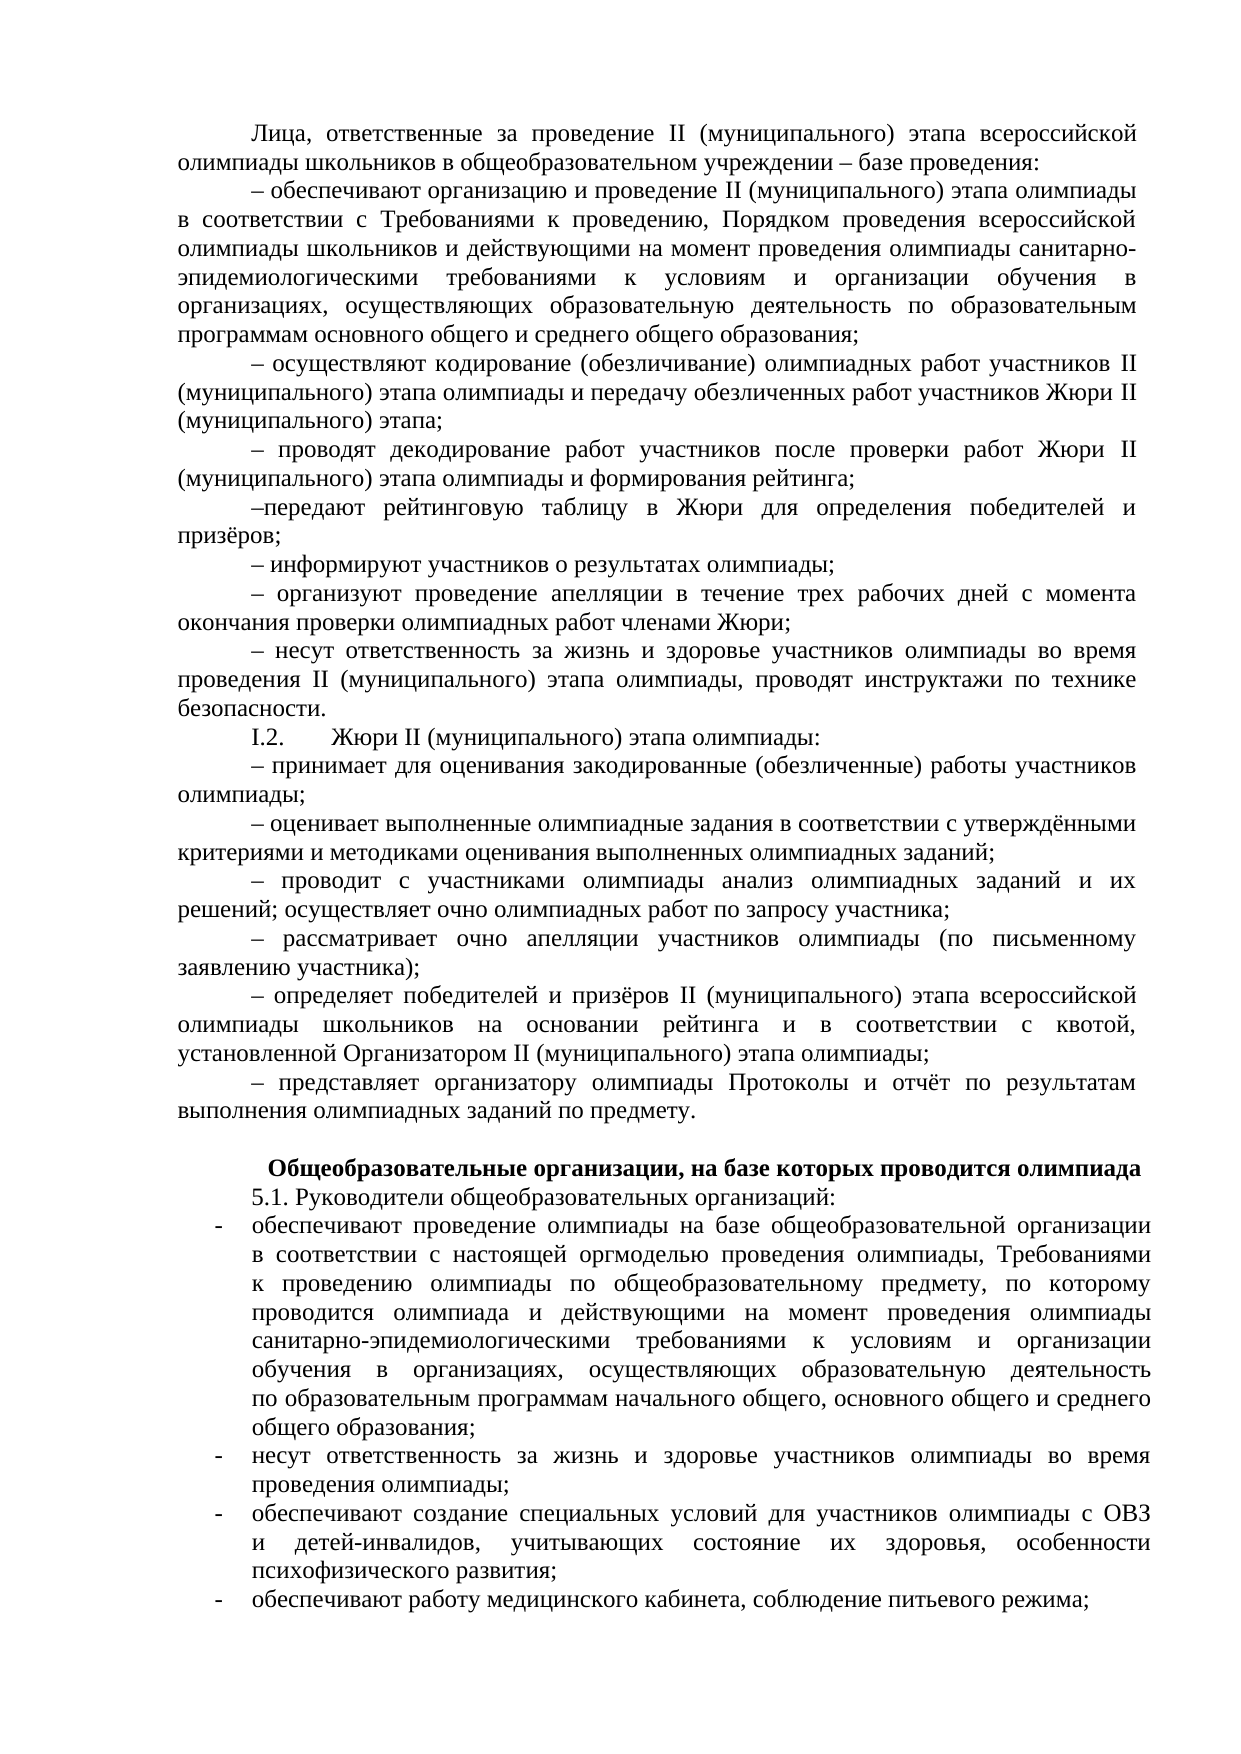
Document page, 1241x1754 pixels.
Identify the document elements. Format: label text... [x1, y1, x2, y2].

text – принимает для оценивания закодированные (обезличенные) работы участников олимпиады; [177, 751, 1137, 808]
list несут ответственность за жизнь и здоровье участников олимпиады во время проведения олимпиады; [214, 1441, 1152, 1498]
text – определяет победителей и призёров II (муниципального) этапа всероссийской олимпиады школьников на основании рейтинга и в соответствии с квотой, установленной Организатором II (муниципального) этапа олимпиады; [177, 981, 1137, 1067]
text – рассматривает очно апелляции участников олимпиады (по письменному заявлению участника); [177, 923, 1137, 981]
text – оценивает выполненные олимпиадные задания в соответствии с утверждёнными критериями и методиками оценивания выполненных олимпиадных заданий; [177, 808, 1137, 866]
text – организуют проведение апелляции в течение трех рабочих дней с момента окончания проверки олимпиадных работ членами Жюри; [177, 578, 1137, 636]
text – осуществляют кодирование (обезличивание) олимпиадных работ участников II (муниципального) этапа олимпиады и передачу обезличенных работ участников Жюри II (муниципального) этапа; [177, 348, 1137, 434]
list обеспечивают работу медицинского кабинета, соблюдение питьевого режима; [214, 1584, 1152, 1613]
text –передают рейтинговую таблицу в Жюри для определения победителей и призёров; [177, 492, 1137, 549]
text – обеспечивают организацию и проведение II (муниципального) этапа олимпиады в соответствии с Требованиями к проведению, Порядком проведения всероссийской олимпиады школьников и действующими на момент проведения олимпиады санитарно-эпидемиологическими требованиями к условиям и организации обучения в организациях, осуществляющих образовательную деятельность по образовательным программам основного общего и среднего общего образования; [177, 176, 1137, 348]
text – представляет организатору олимпиады Протоколы и отчёт по результатам выполнения олимпиадных заданий по предмету. [177, 1067, 1137, 1124]
list обеспечивают создание специальных условий для участников олимпиады с ОВЗ и детей-инвалидов, учитывающих состояние их здоровья, особенности психофизического развития; [214, 1498, 1152, 1584]
text – информируют участников о результатах олимпиады; [177, 549, 1137, 578]
text 5.1. Руководители общеобразовательных организаций: [177, 1182, 1152, 1211]
text Общеобразовательные организации, на базе которых проводится олимпиада [251, 1153, 1152, 1182]
list Жюри II (муниципального) этапа олимпиады: [177, 722, 1137, 751]
list обеспечивают проведение олимпиады на базе общеобразовательной организации в соответствии с настоящей оргмоделью проведения олимпиады, Требованиями к проведению олимпиады по общеобразовательному предмету, по которому проводится олимпиада и действующими на момент проведения олимпиады санитарно-эпидемиологическими требованиями к условиям и организации обучения в организациях, осуществляющих образовательную деятельность по образовательным программам начального общего, основного общего и среднего общего образования; [214, 1211, 1152, 1441]
text – проводят декодирование работ участников после проверки работ Жюри II (муниципального) этапа олимпиады и формирования рейтинга; [177, 434, 1137, 492]
text – проводит с участниками олимпиады анализ олимпиадных заданий и их решений; осуществляет очно олимпиадных работ по запросу участника; [177, 866, 1137, 923]
text Лица, ответственные за проведение II (муниципального) этапа всероссийской олимпиады школьников в общеобразовательном учреждении – базе проведения: [177, 118, 1137, 176]
text – несут ответственность за жизнь и здоровье участников олимпиады во время проведения II (муниципального) этапа олимпиады, проводят инструктажи по технике безопасности. [177, 636, 1137, 722]
